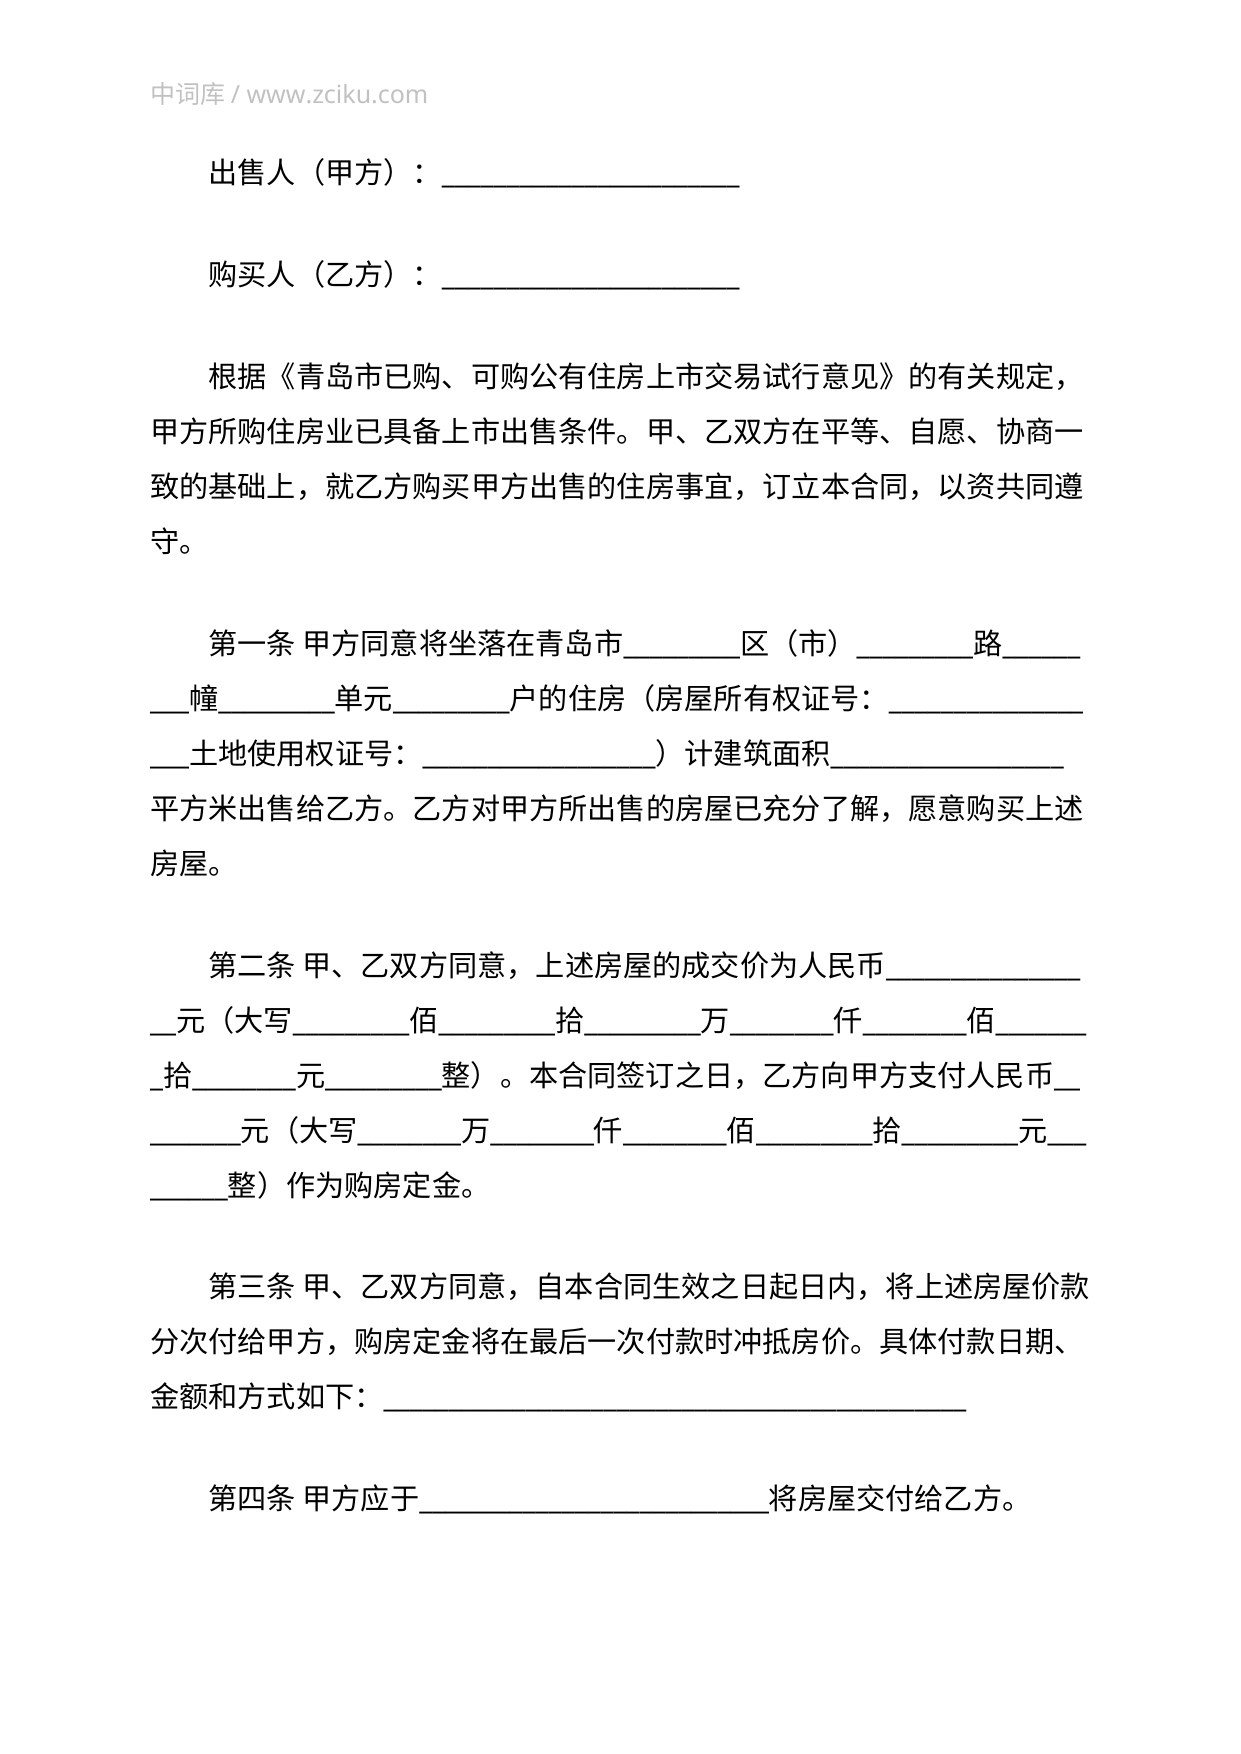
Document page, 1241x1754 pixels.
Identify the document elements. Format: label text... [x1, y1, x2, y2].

text 第一条 甲方同意将坐落在青岛市_________区（市）_________路_________幢_________单元_________户的住房（房屋所有权证号：__________________土地使用权证号：__________________）计建筑面积__________________平方米出售给乙方。乙方对甲方所出售的房屋已充分了解，愿意购买上述房屋。 [150, 620, 1090, 883]
text 第三条 甲、乙双方同意，自本合同生效之日起日内，将上述房屋价款分次付给甲方，购房定金将在最后一次付款时冲抵房价。具体付款日期、金额和方式如下：_____________________________________________ [150, 1264, 1090, 1416]
text 购买人（乙方）：_______________________ [150, 252, 1090, 294]
text 第二条 甲、乙双方同意，上述房屋的成交价为人民币_________________元（大写_________佰_________拾_________万________仟________佰________拾________元_________整）。本合同签订之日，乙方向甲方支付人民币_________元（大写________万________仟________佰_________拾_________元_________整）作为购房定金。 [150, 942, 1090, 1204]
text 出售人（甲方）：_______________________ [150, 150, 1090, 192]
text 第四条 甲方应于___________________________将房屋交付给乙方。 [150, 1476, 1090, 1518]
text 根据《青岛市已购、可购公有住房上市交易试行意见》的有关规定，甲方所购住房业已具备上市出售条件。甲、乙双方在平等、自愿、协商一致的基础上，就乙方购买甲方出售的住房事宜，订立本合同，以资共同遵守。 [150, 354, 1090, 561]
